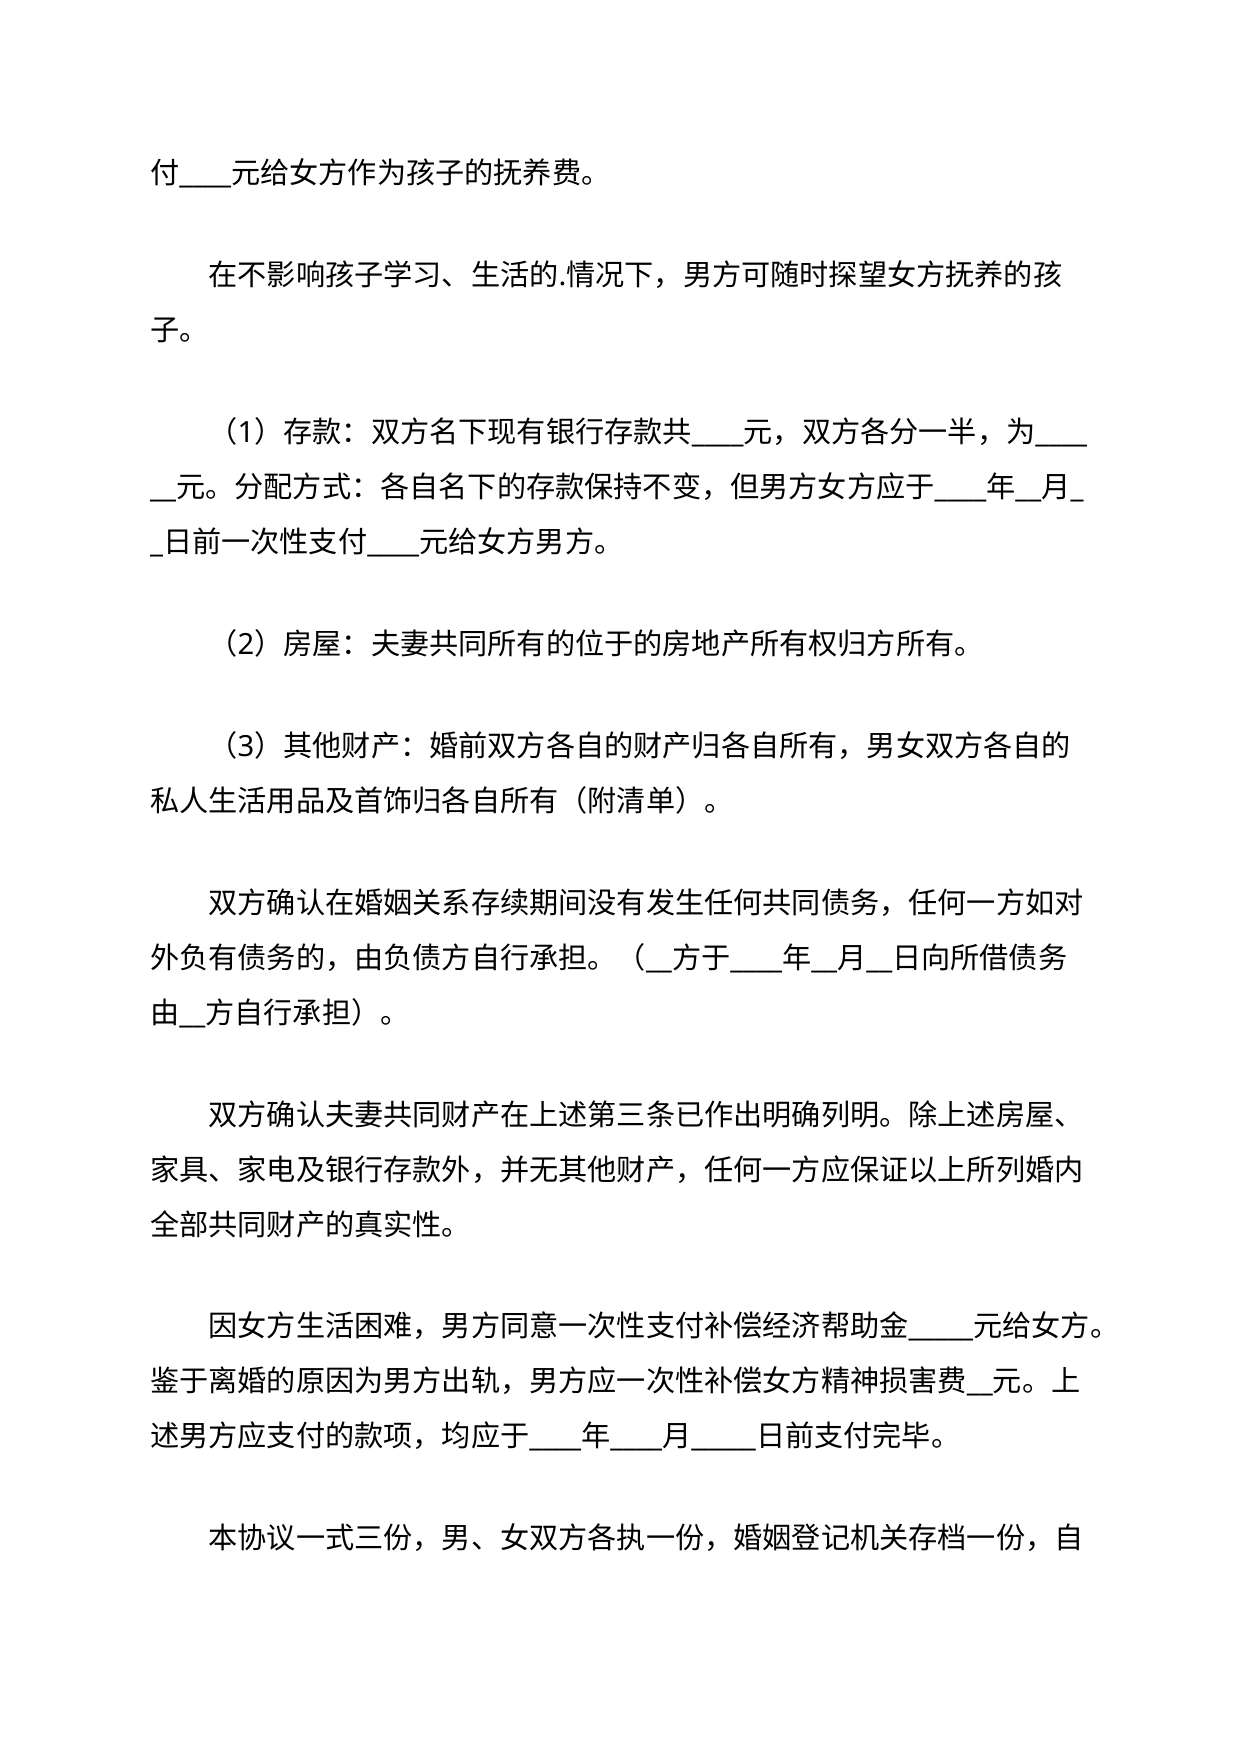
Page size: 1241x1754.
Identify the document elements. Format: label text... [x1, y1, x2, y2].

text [150, 1515, 1090, 1557]
text 在不影响孩子学习、生活的.情况下，男方可随时探望女方抚养的孩子。 [150, 252, 1090, 349]
text （1）存款：双方名下现有银行存款共____元，双方各分一半，为______元。分配方式：各自名下的存款保持不变，但男方女方应于____年__月__日前一次性支付____元给女方男方。 [150, 409, 1090, 561]
text （2）房屋：夫妻共同所有的位于的房地产所有权归方所有。 [150, 621, 1090, 663]
text 双方确认在婚姻关系存续期间没有发生任何共同债务，任何一方如对外负有债务的，由负债方自行承担。（__方于____年__月__日向所借债务由__方自行承担）。 [150, 879, 1090, 1032]
text （3）其他财产：婚前双方各自的财产归各自所有，男女双方各自的私人生活用品及首饰归各自所有（附清单）。 [150, 723, 1090, 820]
text 双方确认夫妻共同财产在上述第三条已作出明确列明。除上述房屋、家具、家电及银行存款外，并无其他财产，任何一方应保证以上所列婚内全部共同财产的真实性。 [150, 1091, 1090, 1243]
text 因女方生活困难，男方同意一次性支付补偿经济帮助金_____元给女方。鉴于离婚的原因为男方出轨，男方应一次性补偿女方精神损害费__元。上述男方应支付的款项，均应于____年____月_____日前支付完毕。 [150, 1303, 1090, 1455]
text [150, 150, 1090, 192]
